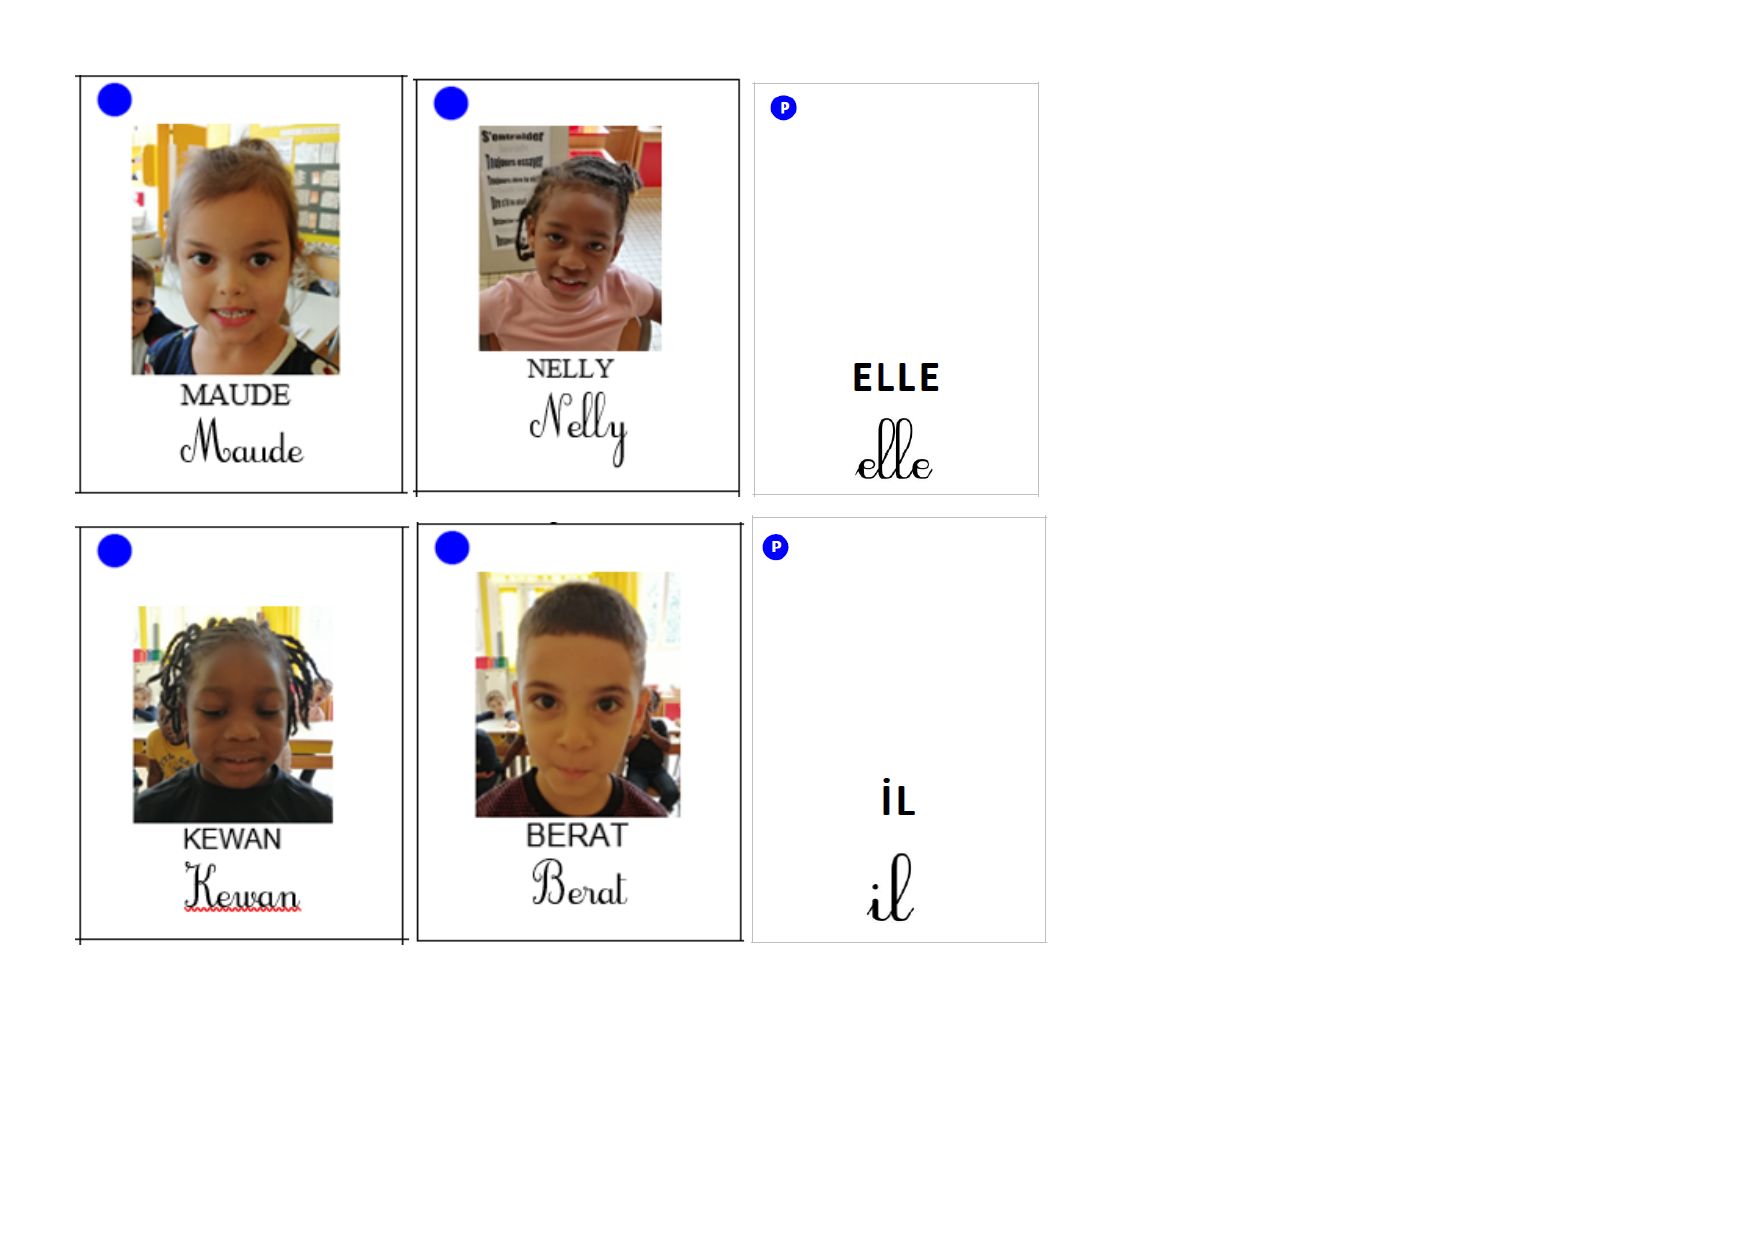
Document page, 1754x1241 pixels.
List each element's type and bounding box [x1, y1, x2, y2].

picture [752, 82, 1041, 497]
picture [413, 76, 748, 497]
picture [749, 515, 1048, 945]
picture [75, 75, 408, 497]
picture [414, 522, 745, 945]
picture [75, 525, 410, 945]
